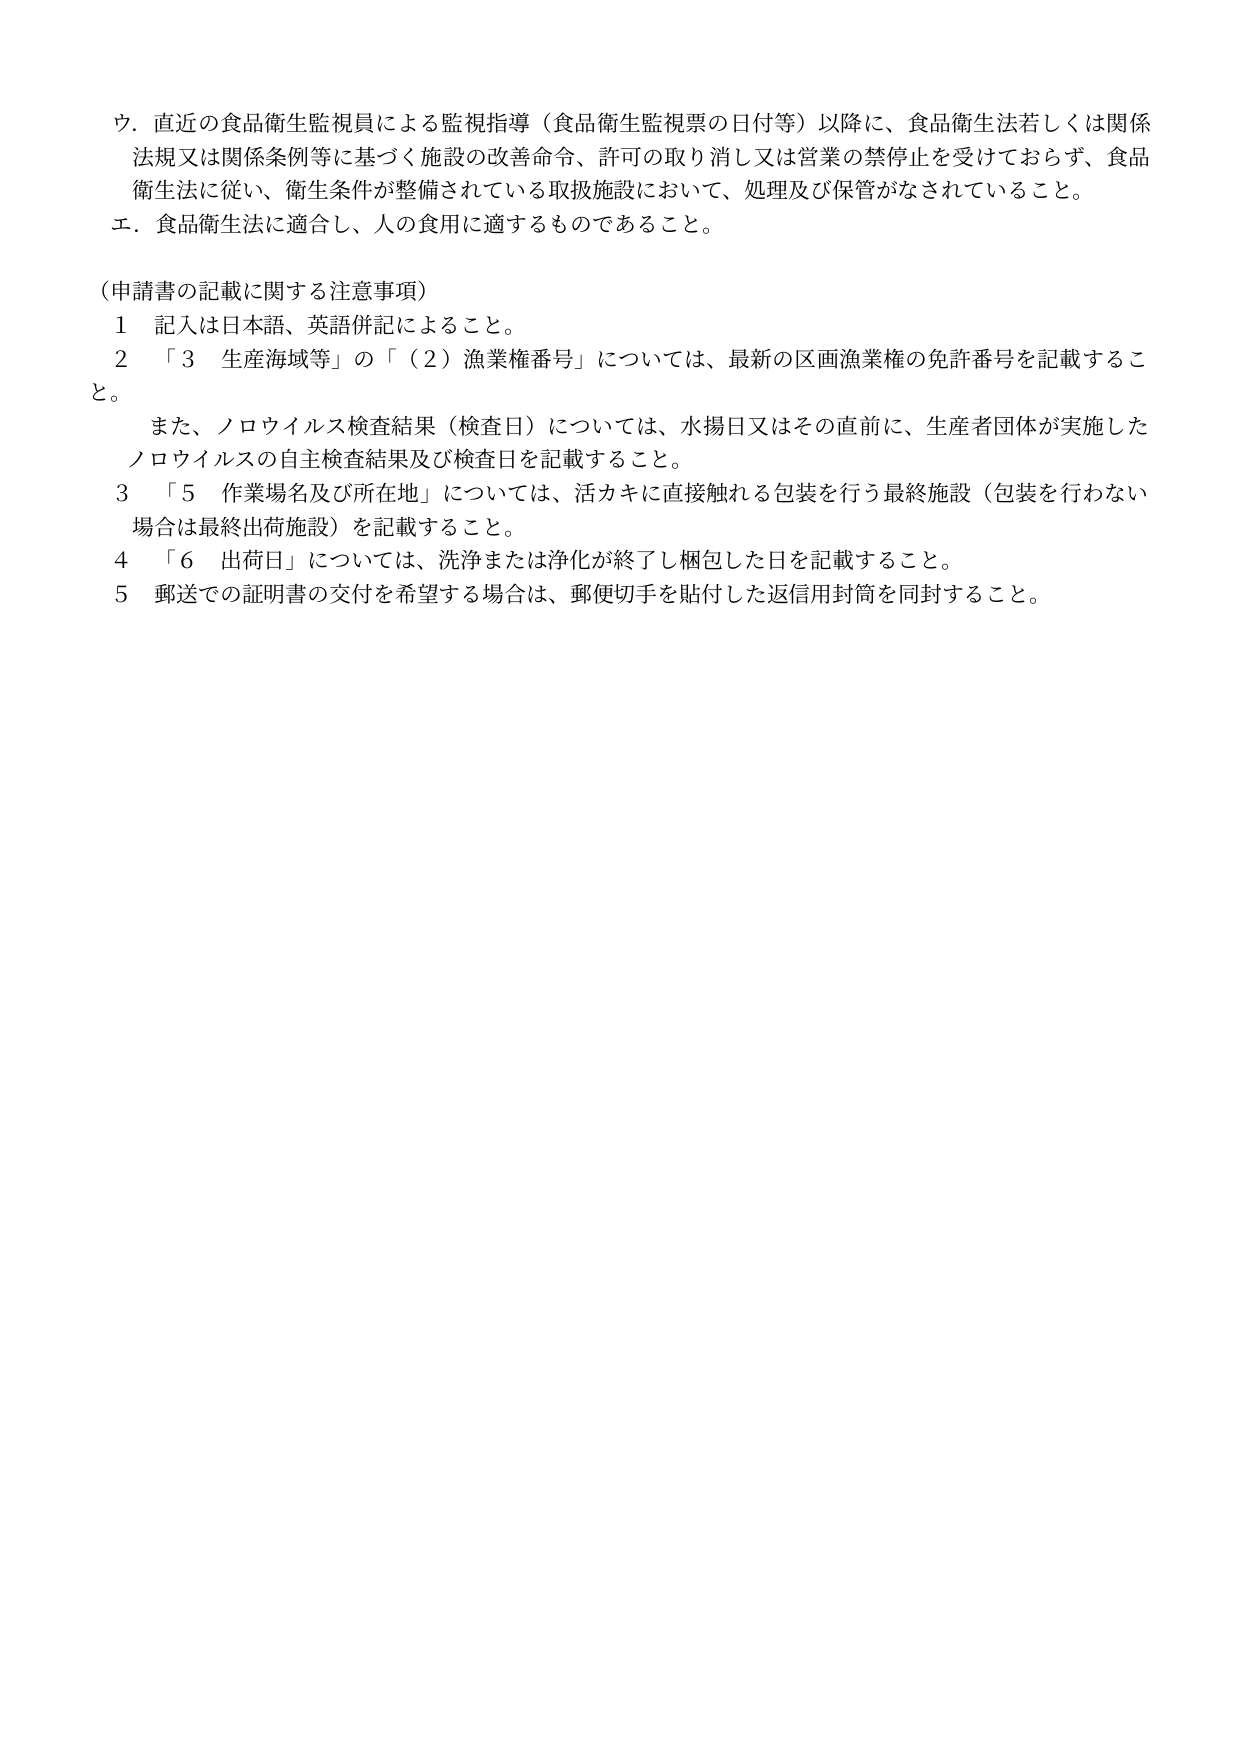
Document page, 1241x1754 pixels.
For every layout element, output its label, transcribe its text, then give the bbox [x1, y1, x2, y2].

text エ．食品衛生法に適合し、人の食用に適するものであること。 [89, 206, 1152, 240]
text ５ 郵送での証明書の交付を希望する場合は、郵便切手を貼付した返信用封筒を同封すること。 [89, 576, 1152, 610]
text （申請書の記載に関する注意事項） [89, 273, 1152, 307]
text また、ノロウイルス検査結果（検査日）については、水揚日又はその直前に、生産者団体が実施したノロウイルスの自主検査結果及び検査日を記載すること。 [126, 408, 1152, 475]
text ウ．直近の食品衛生監視員による監視指導（食品衛生監視票の日付等）以降に、食品衛生法若しくは関係法規又は関係条例等に基づく施設の改善命令、許可の取り消し又は営業の禁停止を受けておらず、食品衛生法に従い、衛生条件が整備されている取扱施設において、処理及び保管がなされていること。 [89, 105, 1152, 206]
text ２ 「３ 生産海域等」の「（２）漁業権番号」については、最新の区画漁業権の免許番号を記載すること。 [89, 341, 1152, 408]
text ３ 「５ 作業場名及び所在地」については、活カキに直接触れる包装を行う最終施設（包装を行わない場合は最終出荷施設）を記載すること。 [89, 475, 1152, 543]
text １ 記入は日本語、英語併記によること。 [89, 307, 1152, 341]
text ４ 「６ 出荷日」については、洗浄または浄化が終了し梱包した日を記載すること。 [89, 543, 1152, 576]
